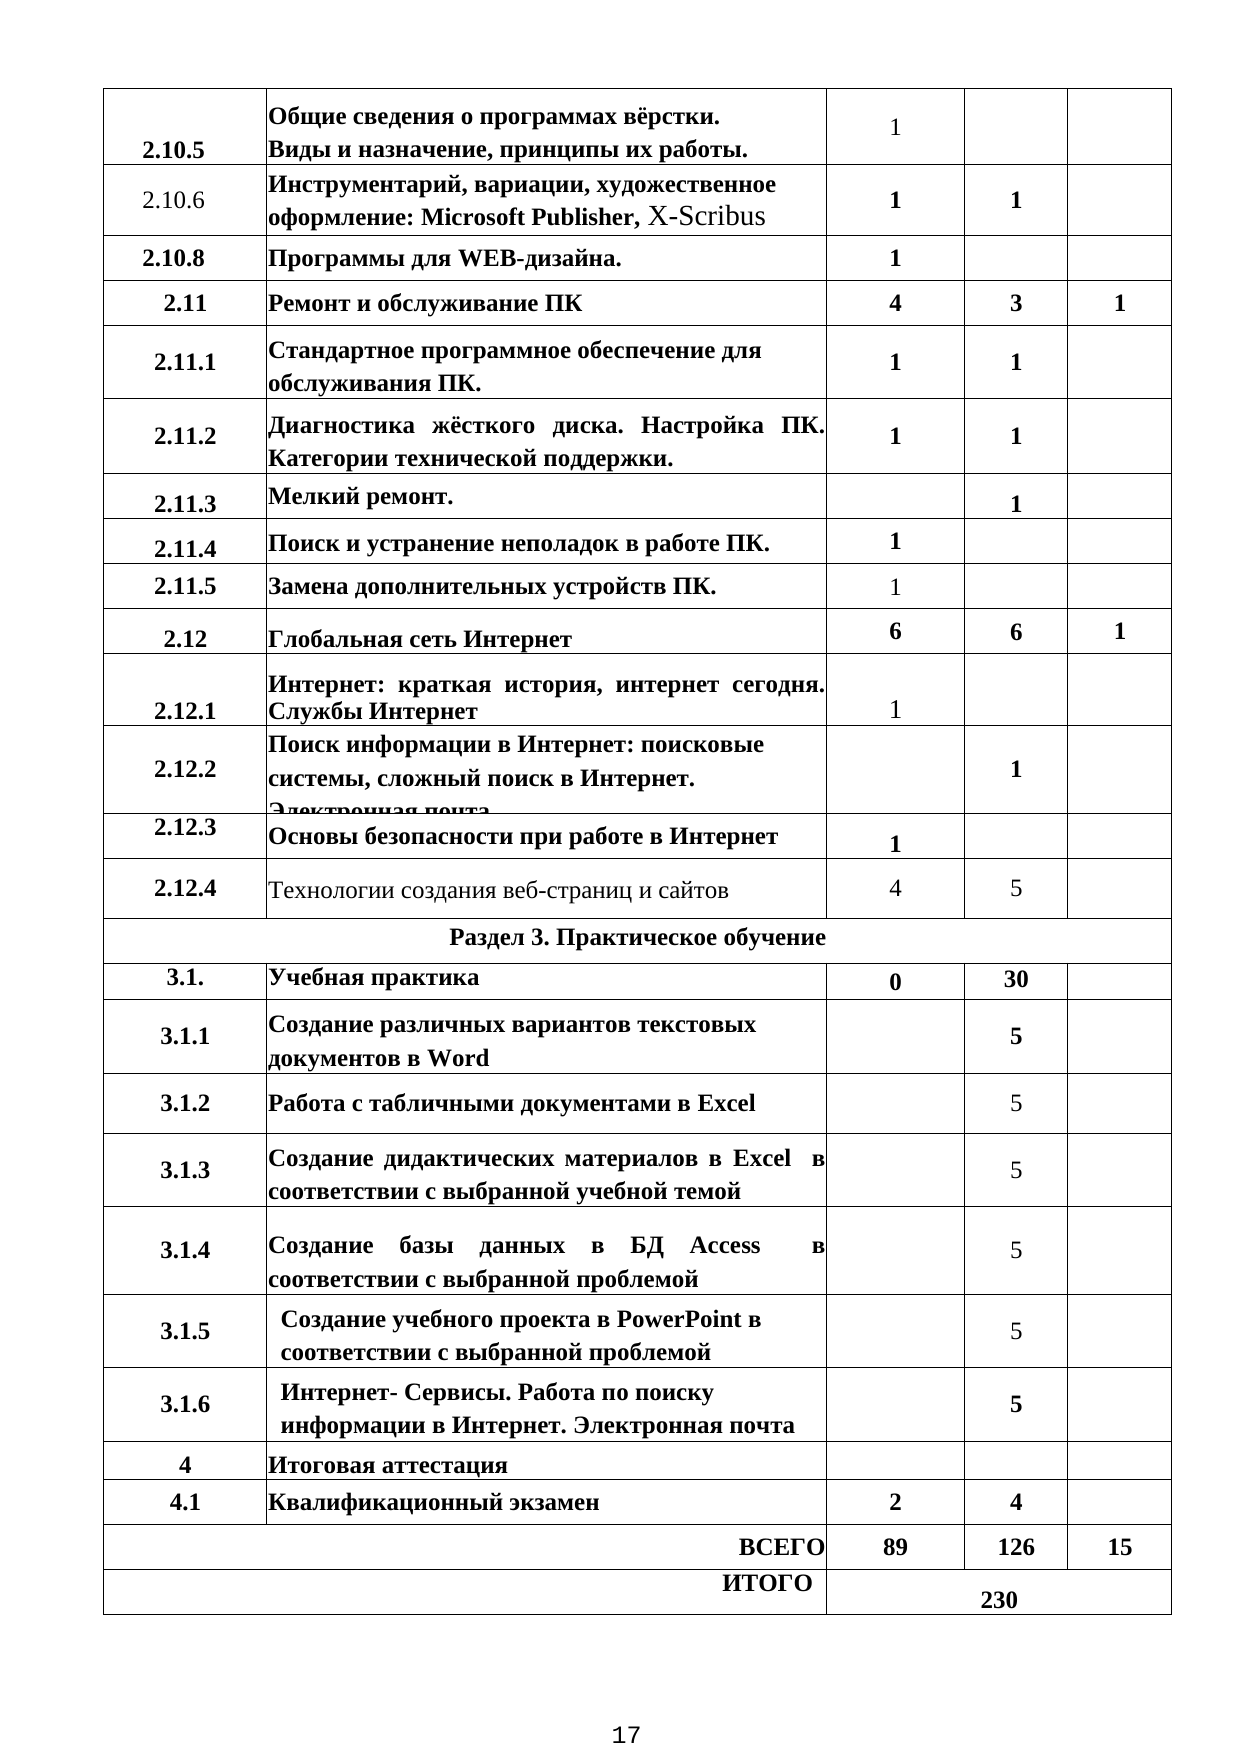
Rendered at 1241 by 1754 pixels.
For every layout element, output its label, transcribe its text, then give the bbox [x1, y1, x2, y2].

table_cell [1068, 726, 1171, 813]
table_cell Квалификационный экзамен [267, 1480, 826, 1524]
table_cell 1 [827, 564, 964, 608]
table_cell [1068, 1480, 1171, 1524]
table_cell 4 [965, 1480, 1067, 1524]
table_cell 2.10.5 [104, 89, 266, 164]
table_cell 4 [827, 281, 964, 325]
table_cell 2.11.4 [104, 519, 266, 563]
table_cell [1068, 399, 1171, 473]
table_cell [1068, 1442, 1171, 1479]
table_cell 2.10.6 [104, 165, 266, 235]
table_cell Поиск и устранение неполадок в работе ПК. [267, 519, 826, 563]
table_cell [1068, 1074, 1171, 1133]
table_cell 5 [965, 859, 1067, 918]
table_cell [827, 1134, 964, 1206]
table_cell 3.1.6 [104, 1368, 266, 1441]
table_cell 4.1 [104, 1480, 266, 1524]
table_cell Создание базы данных в БД Ассеss в соответствии с выбранной проблемой [267, 1207, 826, 1294]
table_cell Интернет: краткая история, интернет сегодня. Службы Интернет [267, 654, 826, 725]
table_cell [965, 519, 1067, 563]
table_cell Программы для WEB-дизайна. [267, 236, 826, 280]
table_cell [1068, 564, 1171, 608]
table_cell 1 [827, 89, 964, 164]
table_cell Интернет- Сервисы. Работа по поиску информации в Интернет. Электронная почта [267, 1368, 826, 1441]
table_cell Поиск информации в Интернет: поисковые системы, сложный поиск в Интернет. Электронная почта [490, 726, 826, 813]
table_cell 126 [965, 1525, 1067, 1569]
table_cell [1068, 326, 1171, 398]
table_cell Мелкий ремонт. [267, 474, 826, 518]
table_cell 2.11.2 [104, 399, 266, 473]
table_cell [1068, 1295, 1171, 1367]
table_cell 230 [827, 1570, 1171, 1614]
table_cell Общие сведения о программах вёрстки. Виды и назначение, принципы их работы. [267, 89, 826, 164]
table_cell [1068, 89, 1171, 164]
table_cell 2.12.4 [104, 859, 266, 918]
table_cell 3.1.2 [104, 1074, 266, 1133]
table_cell Итоговая аттестация [267, 1442, 826, 1479]
table_cell 5 [965, 1295, 1067, 1367]
table_cell 1 [965, 474, 1067, 518]
table_cell Раздел 3. Практическое обучение [104, 919, 1171, 963]
table_cell 1 [1068, 281, 1171, 325]
table_cell [1068, 964, 1171, 999]
table_cell 3 [965, 281, 1067, 325]
table_cell 2.11.3 [104, 474, 266, 518]
table_cell Стандартное программное обеспечение для обслуживания ПК. [267, 326, 826, 398]
table_cell [1068, 236, 1171, 280]
table_cell 1 [827, 165, 964, 235]
table_cell 15 [1068, 1525, 1171, 1569]
table_cell 1 [965, 399, 1067, 473]
table_cell 3.1.5 [104, 1295, 266, 1367]
table_cell Технологии создания веб-страниц и сайтов [267, 859, 826, 918]
table_cell [1068, 859, 1171, 918]
table_cell 2.11.1 [104, 326, 266, 398]
table_cell 1 [965, 726, 1067, 813]
table_cell 6 [965, 609, 1067, 653]
table_cell [1068, 1000, 1171, 1073]
table_cell Учебная практика [267, 964, 826, 999]
table_cell [1068, 654, 1171, 725]
table_cell 1 [827, 399, 964, 473]
table_cell 1 [1068, 609, 1171, 653]
table_cell 5 [965, 1368, 1067, 1441]
table_cell [827, 474, 964, 518]
table_cell [1068, 1207, 1171, 1294]
table_cell 2.12.1 [104, 654, 266, 725]
table_cell [1068, 1134, 1171, 1206]
table_cell 5 [965, 1074, 1067, 1133]
table_cell 2.11 [104, 281, 266, 325]
table_cell [1068, 165, 1171, 235]
table_cell [965, 236, 1067, 280]
table_cell 1 [827, 814, 964, 858]
table_cell 5 [965, 1134, 1067, 1206]
table_cell Основы безопасности при работе в Интернет [267, 814, 826, 858]
table_cell 1 [827, 326, 964, 398]
table_cell [827, 1295, 964, 1367]
table_cell 5 [965, 1207, 1067, 1294]
table_cell [1068, 814, 1171, 858]
table_cell 5 [965, 1000, 1067, 1073]
table_cell Ремонт и обслуживание ПК [267, 281, 826, 325]
table_cell 3.1. [104, 964, 266, 999]
table_cell [965, 1442, 1067, 1479]
table_cell 2.12.2 [104, 726, 266, 813]
table_cell 1 [965, 326, 1067, 398]
table_cell [965, 654, 1067, 725]
table_cell 3.1.1 [104, 1000, 266, 1073]
table_cell [827, 1207, 964, 1294]
table_cell [827, 1074, 964, 1133]
table_cell ИТОГО [104, 1570, 826, 1614]
table_cell 2.12 [104, 609, 266, 653]
table_cell 1 [965, 165, 1067, 235]
table_cell 4 [104, 1442, 266, 1479]
table_cell 2.12.3 [104, 814, 266, 858]
table_cell 2.10.8 [104, 236, 266, 280]
table_cell Работа с табличными документами в Excel [267, 1074, 826, 1133]
table_cell [827, 1000, 964, 1073]
table_cell 2.11.5 [104, 564, 266, 608]
table_cell 3.1.3 [104, 1134, 266, 1206]
table_cell [965, 89, 1067, 164]
table_cell [827, 1368, 964, 1441]
table_cell 2 [827, 1480, 964, 1524]
table_cell Замена дополнительных устройств ПК. [267, 564, 826, 608]
table_cell 4 [827, 859, 964, 918]
table_cell [1068, 474, 1171, 518]
table_cell [965, 814, 1067, 858]
table_cell [1068, 1368, 1171, 1441]
table_cell 0 [827, 964, 964, 999]
table_cell Создание дидактических материалов в Excel в соответствии с выбранной учебной темой [267, 1134, 826, 1206]
table_cell [827, 1442, 964, 1479]
table_cell 30 [965, 964, 1067, 999]
table_cell 89 [827, 1525, 964, 1569]
table_cell 1 [827, 236, 964, 280]
table_cell ВСЕГО [104, 1525, 826, 1569]
table_cell [1068, 519, 1171, 563]
table_cell Создание учебного проекта в PowerPoint в соответствии с выбранной проблемой [267, 1295, 826, 1367]
table_cell [827, 726, 964, 813]
table_cell Диагностика жёсткого диска. Настройка ПК. Категории технической поддержки. [267, 399, 826, 473]
table_cell Инструментарий, вариации, художественное оформление: Microsoft Publisher, X-Scribus 1.4.0. [267, 165, 826, 235]
table_cell 3.1.4 [104, 1207, 266, 1294]
table_cell 6 [827, 609, 964, 653]
table_cell 1 [827, 519, 964, 563]
table_cell [965, 564, 1067, 608]
table_cell 1 [827, 654, 964, 725]
table_cell Создание различных вариантов текстовых документов в Word [267, 1000, 826, 1073]
table_cell Глобальная сеть Интернет [267, 609, 826, 653]
